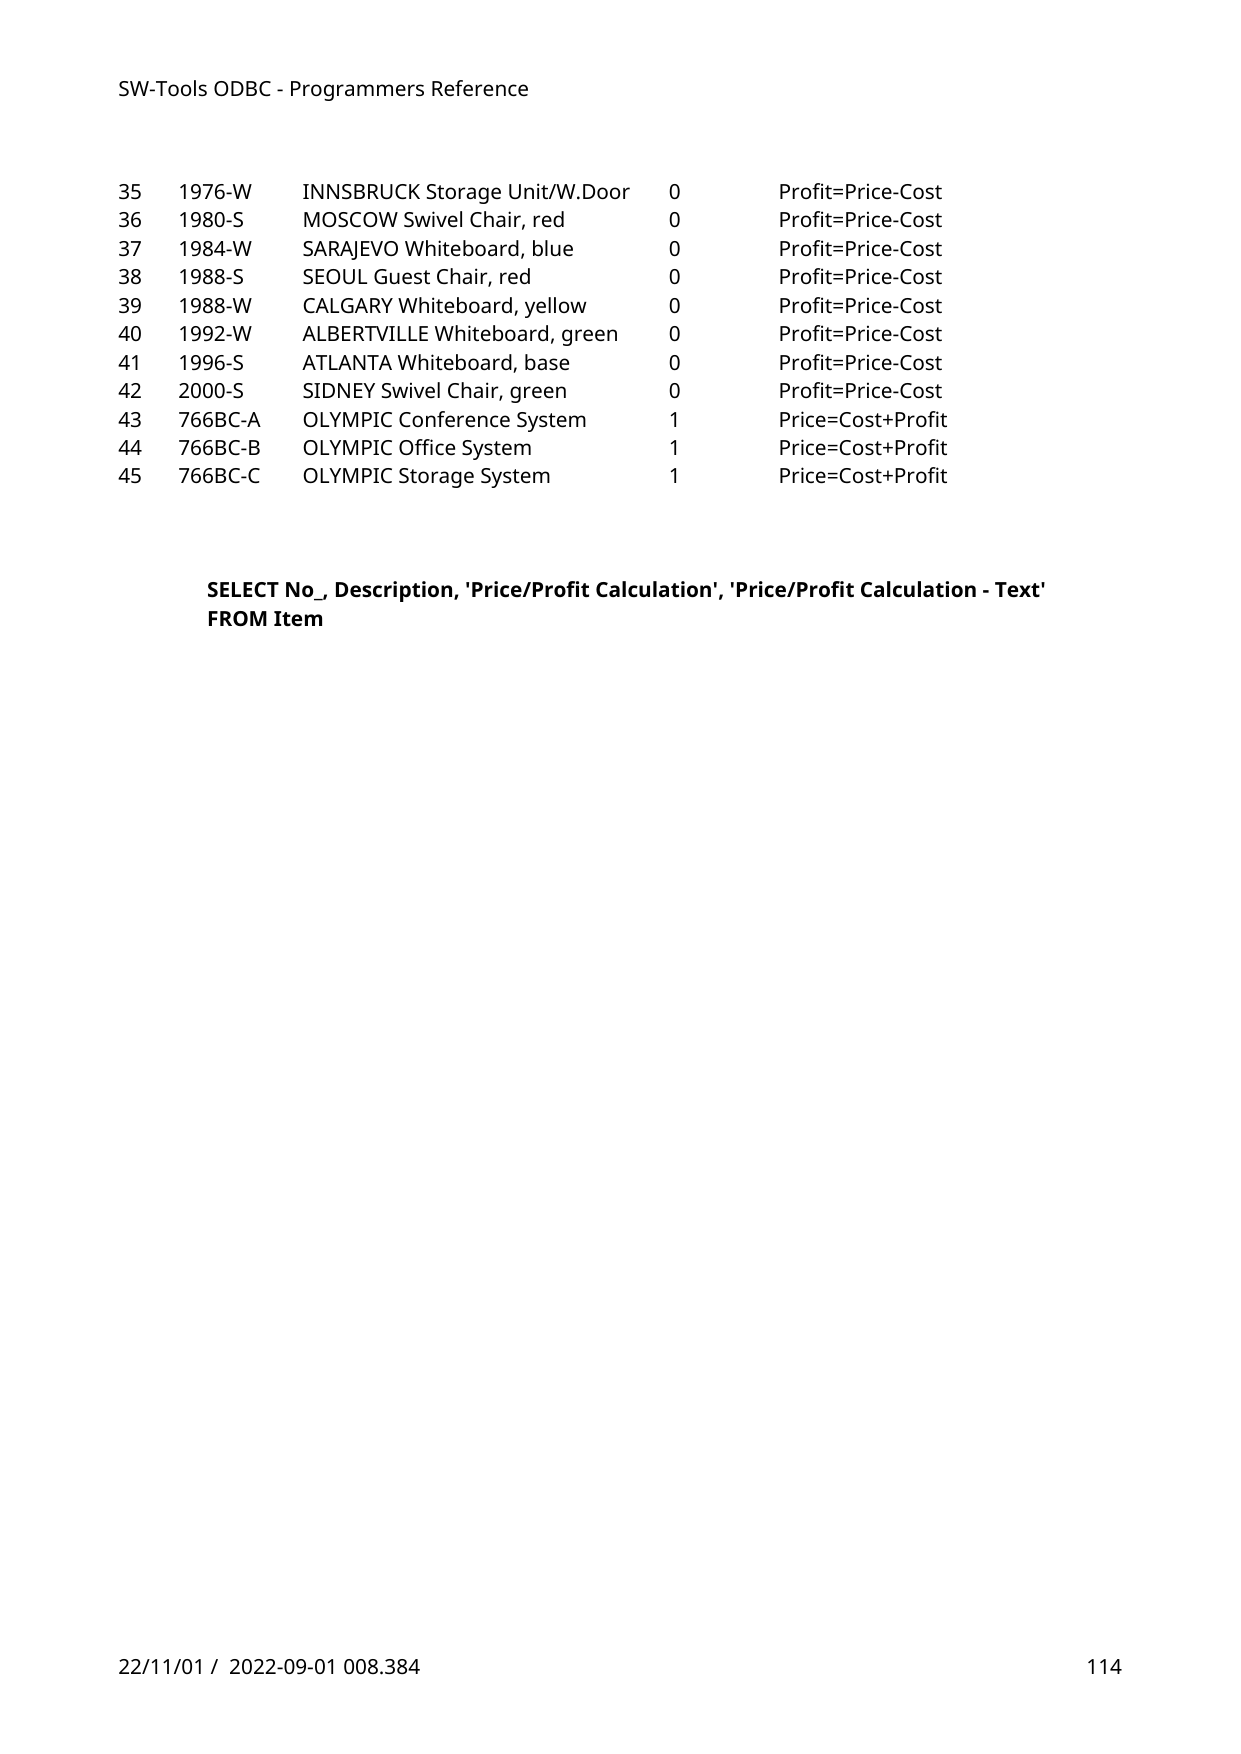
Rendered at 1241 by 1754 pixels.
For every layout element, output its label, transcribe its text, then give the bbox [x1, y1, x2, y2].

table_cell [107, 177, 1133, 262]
text FROM Item [207, 604, 1122, 632]
text SELECT No_, Description, 'Price/Profit Calculation', 'Price/Profit Calculation - Text' [207, 575, 1122, 604]
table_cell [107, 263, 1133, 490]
